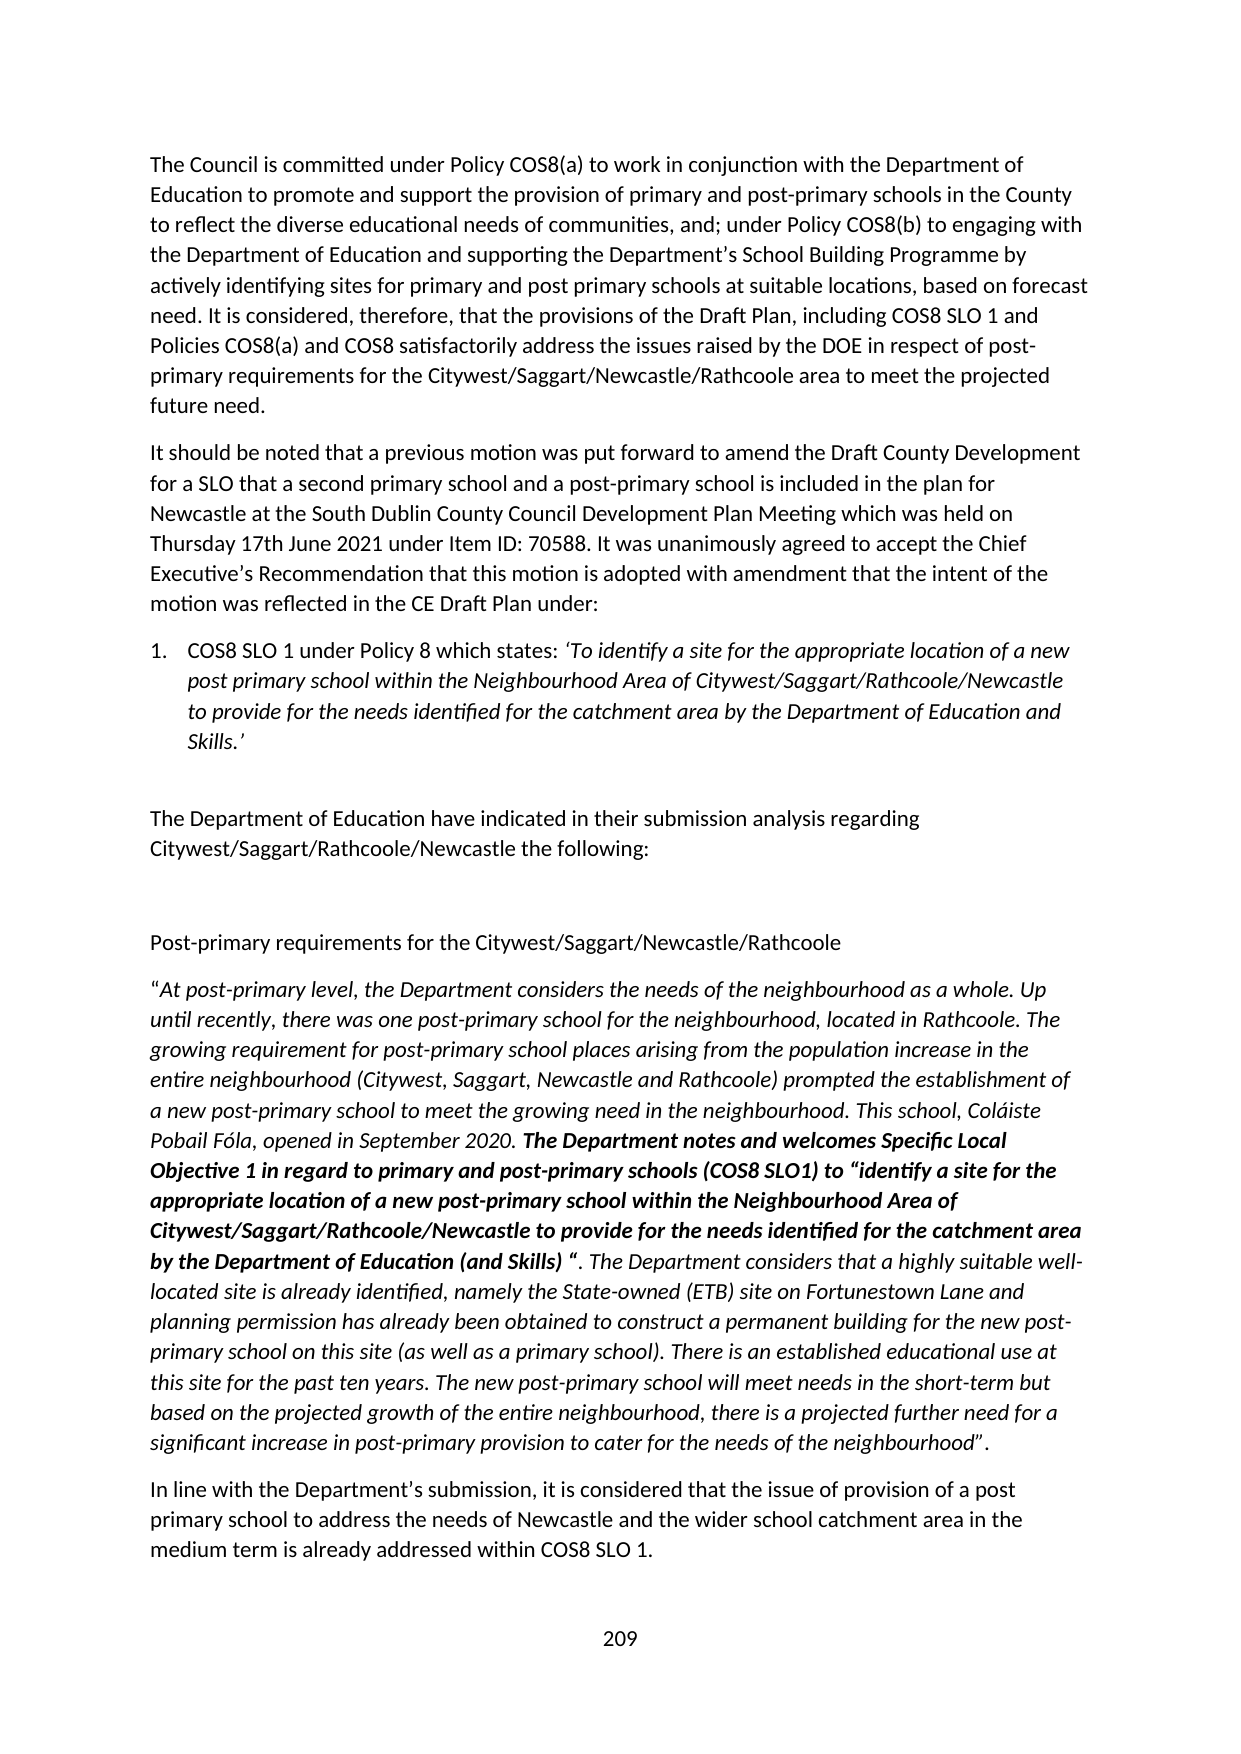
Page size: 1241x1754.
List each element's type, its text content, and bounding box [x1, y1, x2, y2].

text Post-primary requirements for the Citywest/Saggart/Newcastle/Rathcoole [150, 928, 1090, 956]
text It should be noted that a previous motion was put forward to amend the Draft County Development for a SLO that a second primary school and a post-primary school is included in the plan for Newcastle at the South Dublin County Council Development Plan Meeting which was held on Thursday 17th June 2021 under Item ID: 70588. It was unanimously agreed to accept the Chief Executive’s Recommendation that this motion is adopted with amendment that the intent of the motion was reflected in the CE Draft Plan under: [150, 438, 1090, 618]
text In line with the Department’s submission, it is considered that the issue of provision of a post primary school to address the needs of Newcastle and the wider school catchment area in the medium term is already addressed within COS8 SLO 1. [150, 1475, 1090, 1563]
text The Department of Education have indicated in their submission analysis regarding Citywest/Saggart/Rathcoole/Newcastle the following: [150, 804, 1090, 862]
text The Council is committed under Policy COS8(a) to work in conjunction with the Department of Education to promote and support the provision of primary and post-primary schools in the County to reflect the diverse educational needs of communities, and; under Policy COS8(b) to engaging with the Department of Education and supporting the Department’s School Building Programme by actively identifying sites for primary and post primary schools at suitable locations, based on forecast need. It is considered, therefore, that the provisions of the Draft Plan, including COS8 SLO 1 and Policies COS8(a) and COS8 satisfactorily address the issues raised by the DOE in respect of post-primary requirements for the Citywest/Saggart/Newcastle/Rathcoole area to meet the projected future need. [150, 150, 1090, 420]
text “At post-primary level, the Department considers the needs of the neighbourhood as a whole. Up until recently, there was one post-primary school for the neighbourhood, located in Rathcoole. The growing requirement for post-primary school places arising from the population increase in the entire neighbourhood (Citywest, Saggart, Newcastle and Rathcoole) prompted the establishment of a new post-primary school to meet the growing need in the neighbourhood. This school, Coláiste Pobail Fóla, opened in September 2020. The Department notes and welcomes Specific Local Objective 1 in regard to primary and post-primary schools (COS8 SLO1) to “identify a site for the appropriate location of a new post-primary school within the Neighbourhood Area of Citywest/Saggart/Rathcoole/Newcastle to provide for the needs identified for the catchment area by the Department of Education (and Skills) “. The Department considers that a highly suitable well-located site is already identified, namely the State-owned (ETB) site on Fortunestown Lane and planning permission has already been obtained to construct a permanent building for the new post-primary school on this site (as well as a primary school). There is an established educational use at this site for the past ten years. The new post-primary school will meet needs in the short-term but based on the projected growth of the entire neighbourhood, there is a projected further need for a significant increase in post-primary provision to cater for the needs of the neighbourhood”. [150, 975, 1090, 1456]
list COS8 SLO 1 under Policy 8 which states: ‘To identify a site for the appropriate location of a new post primary school within the Neighbourhood Area of Citywest/Saggart/Rathcoole/Newcastle to provide for the needs identified for the catchment area by the Department of Education and Skills.’ [150, 636, 1090, 755]
